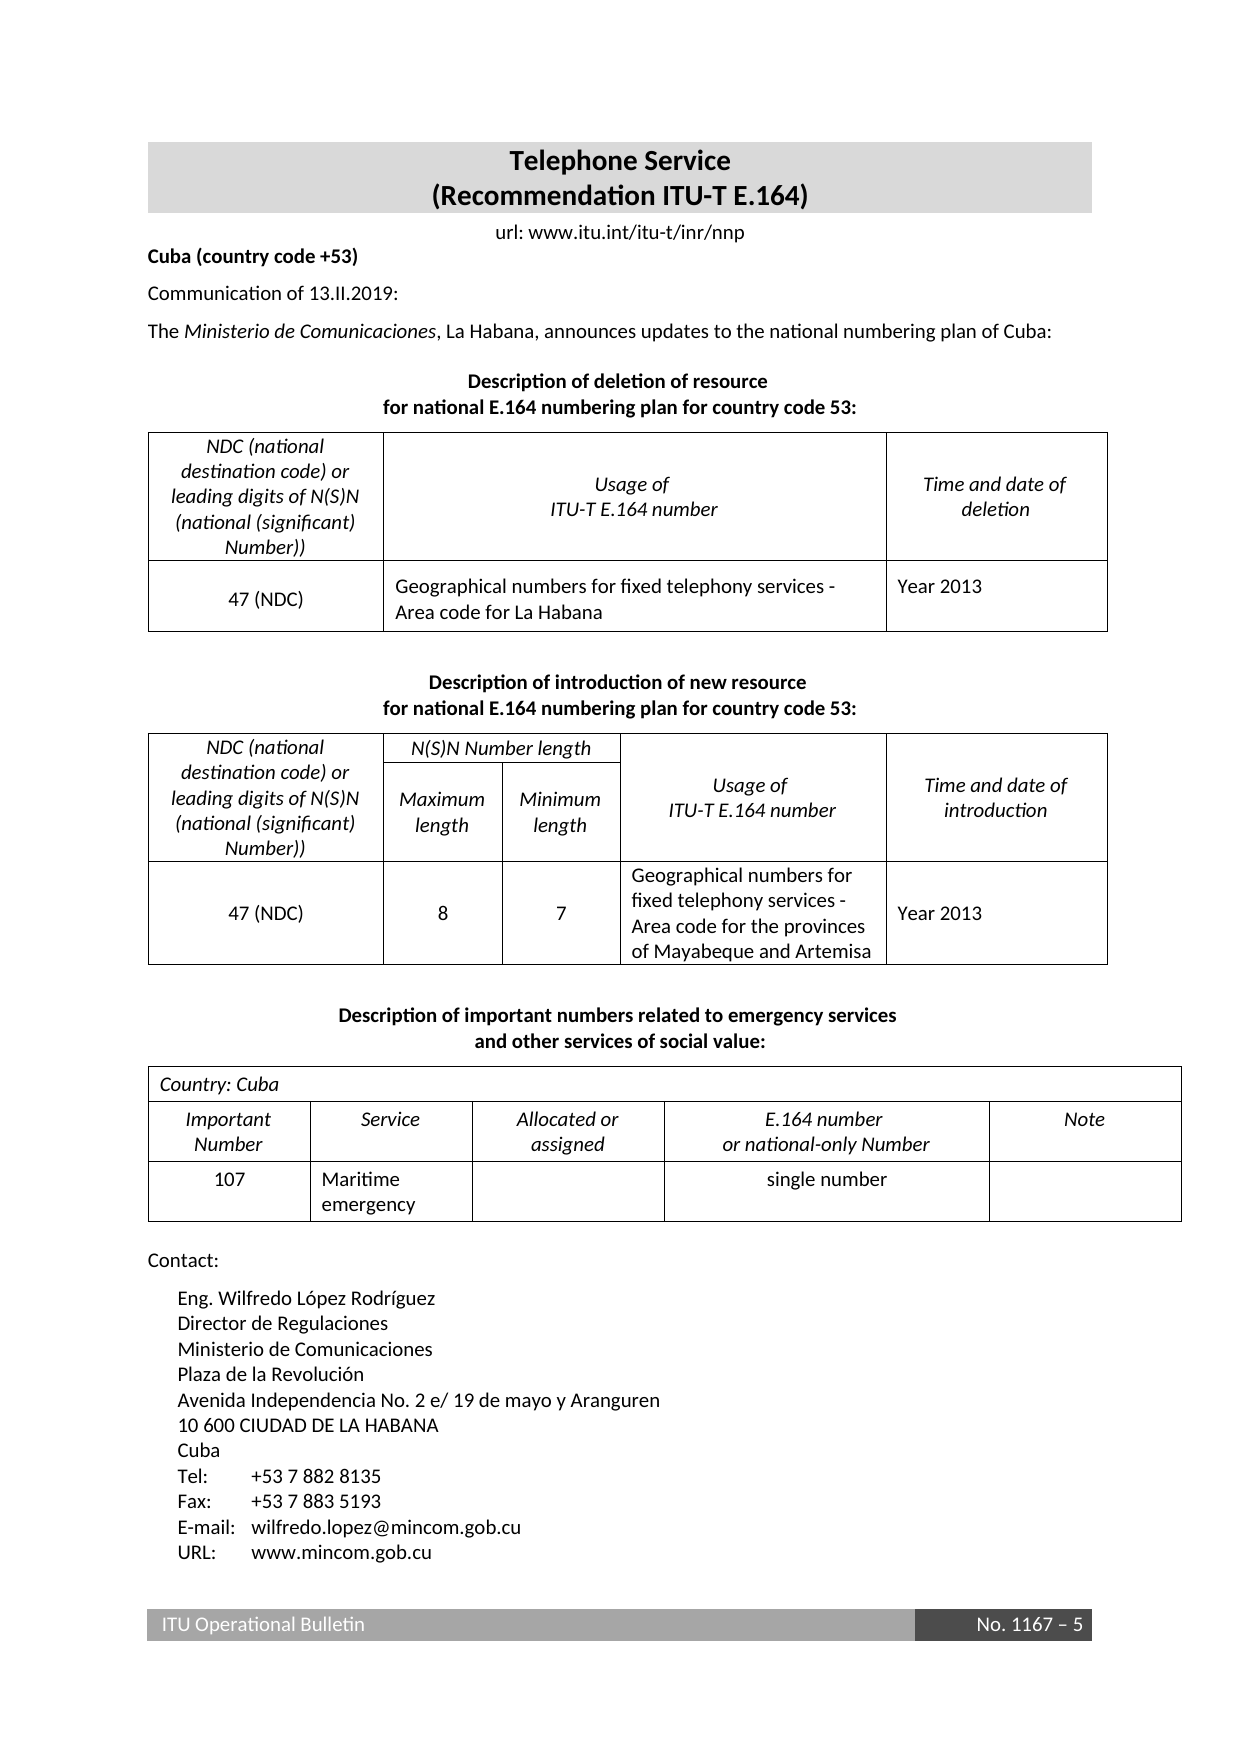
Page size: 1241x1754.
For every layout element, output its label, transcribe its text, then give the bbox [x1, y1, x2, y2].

text Description of introduction of new resource for national E.164 numbering plan for country code 53: [148, 669, 1092, 720]
table_cell 47 (NDC) [149, 561, 383, 631]
table_header NDC (national destination code) or leading digits of N(S)N (national (significant) Number)) [149, 734, 383, 861]
table_cell Maximum length [384, 763, 502, 861]
table_header Time and date of introduction [887, 734, 1107, 861]
table_cell Important Number [149, 1102, 310, 1161]
subtitle Telephone Service (Recommendation ITU-T E.164) [148, 142, 1092, 213]
table_header Usage of ITU-T E.164 number [384, 433, 886, 560]
text The Ministerio de Comunicaciones, La Habana, announces updates to the national numbering plan of Cuba: [148, 318, 1092, 343]
table_cell Minimum length [503, 763, 620, 861]
table_cell Note [990, 1102, 1181, 1161]
table_cell Year 2013 [887, 561, 1107, 631]
text Tel: +53 7 882 8135 Fax: +53 7 883 5193 E-mail: wilfredo.lopez@mincom.gob.cu [177, 1463, 1092, 1539]
table_cell 107 [149, 1162, 310, 1221]
table_cell Year 2013 [887, 862, 1107, 964]
table_cell single number [665, 1162, 989, 1221]
table_cell Maritime emergency [311, 1162, 472, 1221]
text Cuba [177, 1438, 1092, 1463]
table_header NDC (national destination code) or leading digits of N(S)N (national (significant) Number)) [149, 433, 383, 560]
table_cell Geographical numbers for fixed telephony services - Area code for La Habana [384, 561, 886, 631]
table_cell 8 [384, 862, 502, 964]
table_cell Geographical numbers for fixed telephony services - Area code for the provinces of Mayabeque and Artemisa [621, 862, 886, 964]
table_cell Allocated or assigned [473, 1102, 664, 1161]
text Contact: [148, 1247, 1092, 1273]
text URL: www.mincom.gob.cu [177, 1539, 1092, 1565]
text 10 600 CIUDAD DE LA HABANA [177, 1412, 1092, 1438]
table_cell [473, 1162, 664, 1221]
table_header Country: Cuba [149, 1067, 1181, 1101]
text url: www.itu.int/itu-t/inr/nnp [148, 219, 1092, 245]
text Ministerio de Comunicaciones [177, 1336, 1092, 1361]
table_cell 47 (NDC) [149, 862, 383, 964]
table_cell Service [311, 1102, 472, 1161]
text Plaza de la Revolución [177, 1361, 1092, 1387]
text Eng. Wilfredo López Rodríguez Director de Regulaciones [177, 1285, 1092, 1336]
text Description of deletion of resource for national E.164 numbering plan for country code 53: [148, 368, 1092, 419]
table_cell 7 [503, 862, 620, 964]
text Avenida Independencia No. 2 e/ 19 de mayo y Aranguren [177, 1387, 1092, 1412]
table_header N(S)N Number length [384, 734, 620, 762]
table_header Time and date of deletion [887, 433, 1107, 560]
text Description of important numbers related to emergency services and other services of social value: [148, 1003, 1092, 1053]
table_cell E.164 number or national-only Number [665, 1102, 989, 1161]
text Communication of 13.II.2019: [148, 280, 1092, 306]
text Cuba (country code +53) [148, 245, 1092, 268]
table_header Usage of ITU-T E.164 number [621, 734, 886, 861]
table_cell [990, 1162, 1181, 1221]
